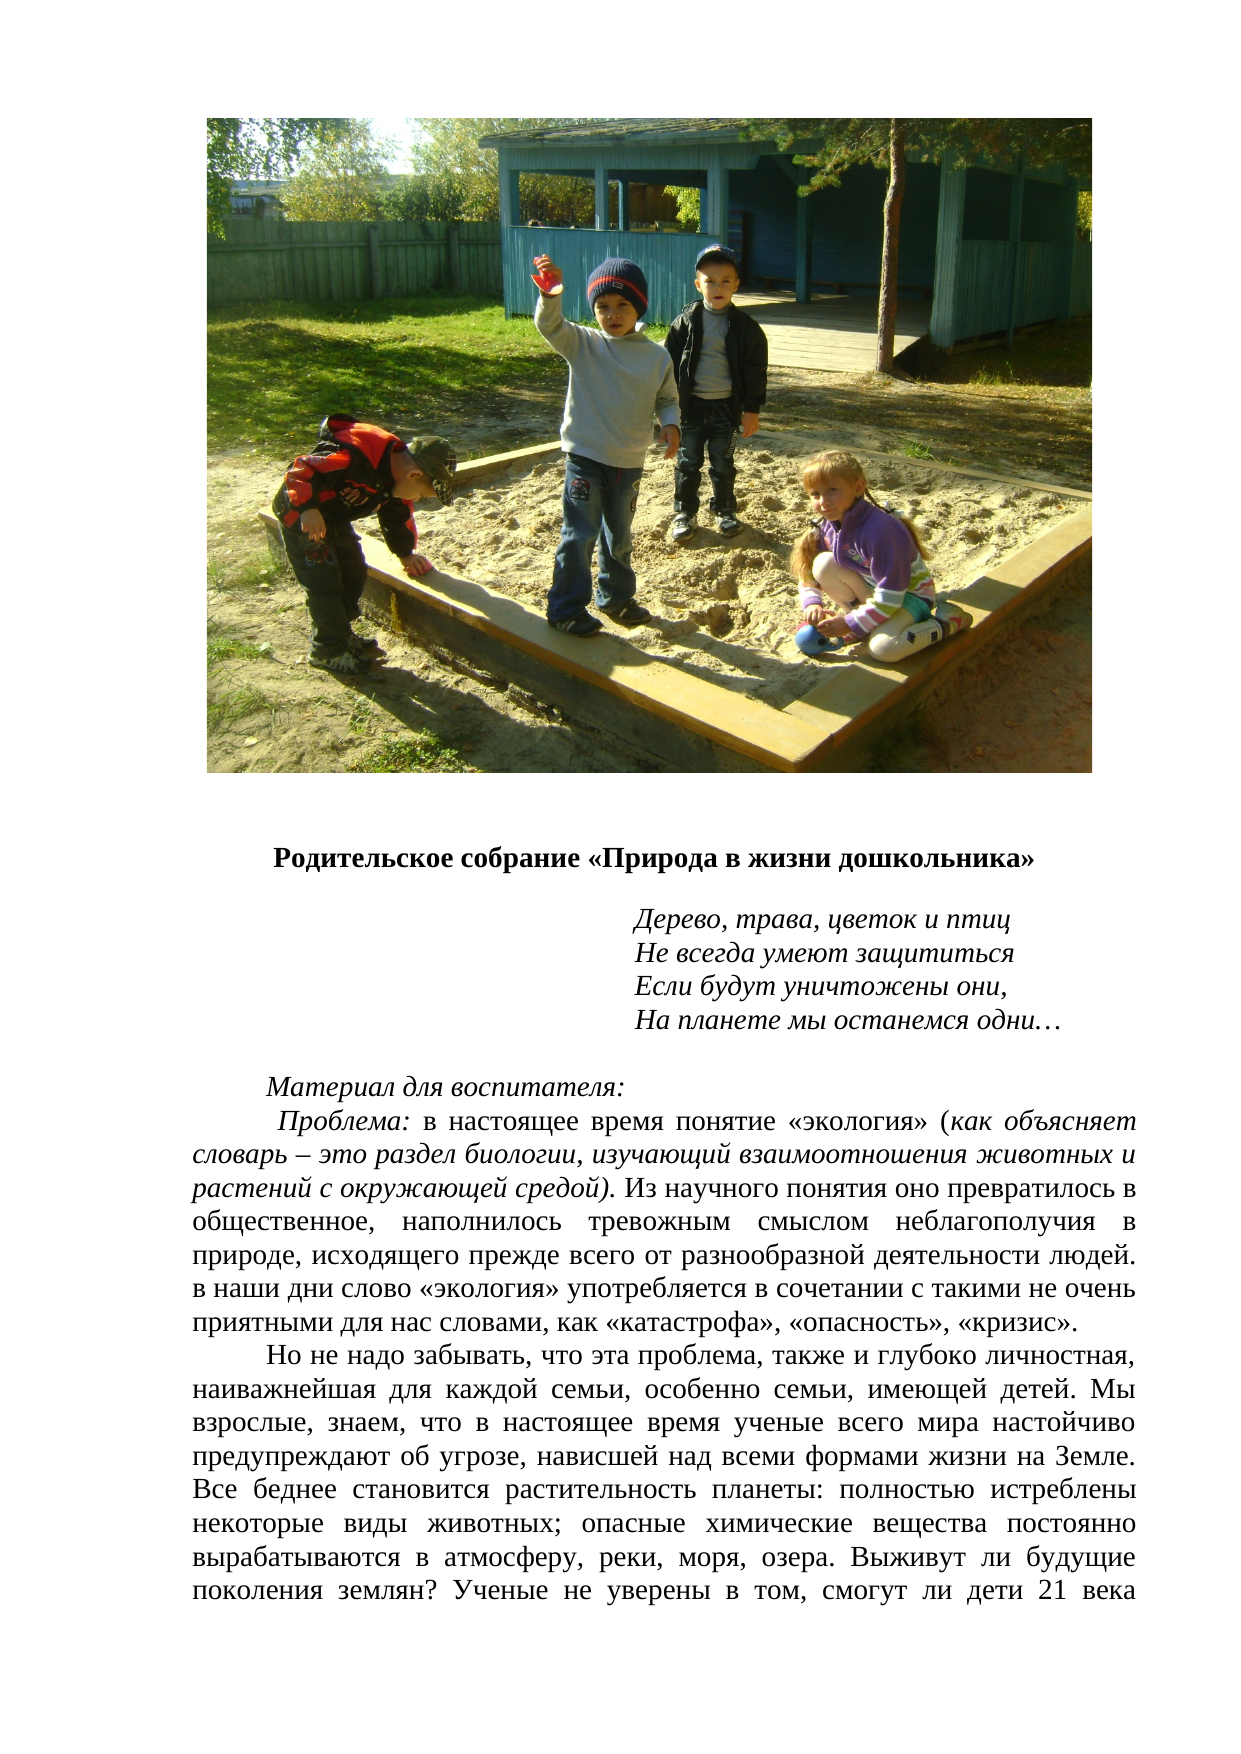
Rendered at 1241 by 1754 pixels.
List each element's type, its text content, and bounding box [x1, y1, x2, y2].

text Родительское собрание «Природа в жизни дошкольника» [192, 840, 1078, 873]
text Если будут уничтожены они, [634, 968, 1078, 1002]
text Материал для воспитателя: [192, 1069, 1137, 1103]
text На планете мы останемся одни… [561, 1002, 1137, 1036]
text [192, 1337, 1137, 1606]
text Дерево, трава, цветок и птиц [634, 901, 1137, 935]
text Не всегда умеют защититься [634, 935, 1137, 968]
picture [206, 118, 1093, 773]
text Проблема: в настоящее время понятие «экология» (как объясняет словарь – это раздел биологии, изучающий взаимоотношения животных и растений с окружающей средой). Из научного понятия оно превратилось в общественное, наполнилось тревожным смыслом неблагополучия в природе, исходящего прежде всего от разнообразной деятельности людей. в наши дни слово «экология» употребляется в сочетании с такими не очень приятными для нас словами, как «катастрофа», «опасность», «кризис». [192, 1103, 1137, 1337]
